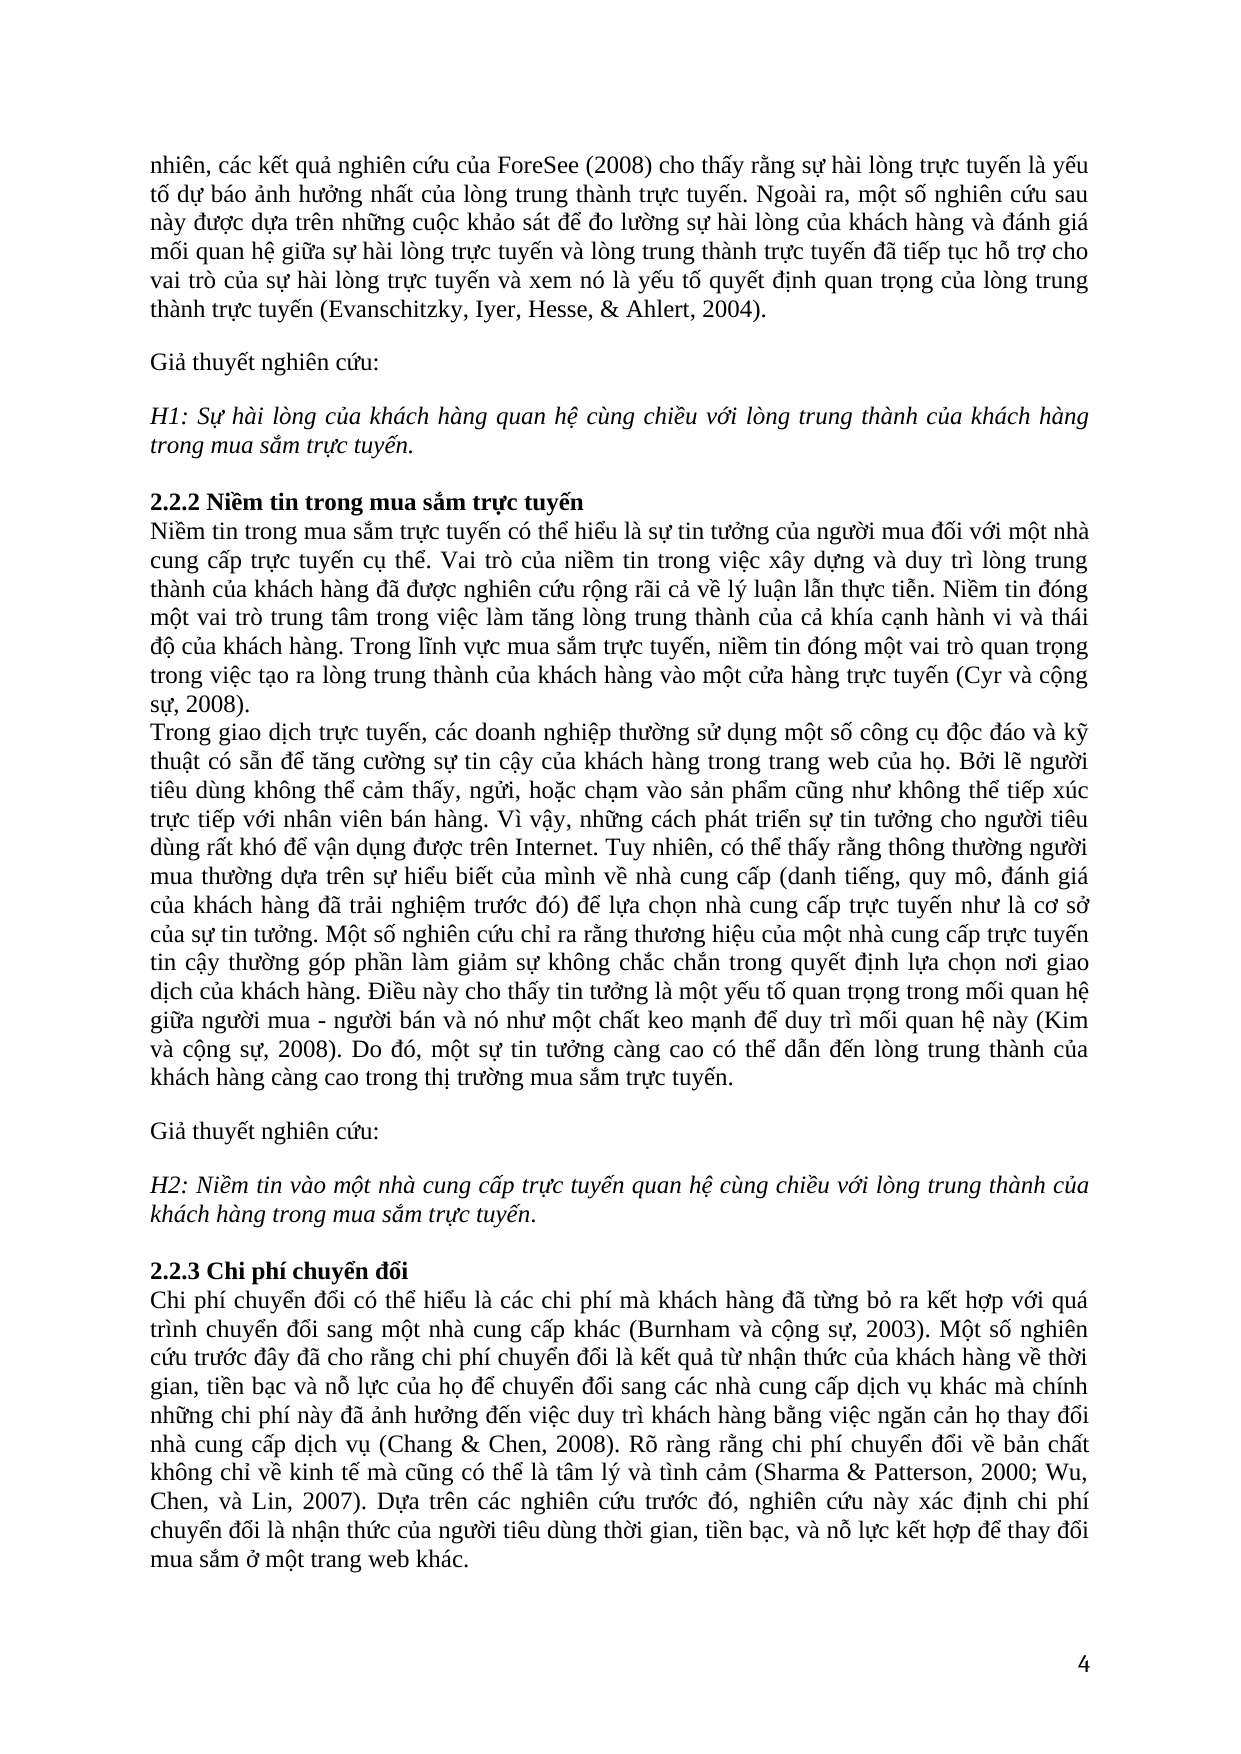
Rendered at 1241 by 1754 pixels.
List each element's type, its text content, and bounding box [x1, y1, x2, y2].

text Giả thuyết nghiên cứu: [150, 1116, 1090, 1145]
text Giả thuyết nghiên cứu: [150, 347, 1090, 376]
text 2.2.2 Niềm tin trong mua sắm trực tuyến [150, 487, 1090, 516]
text Niềm tin trong mua sắm trực tuyến có thể hiểu là sự tin tưởng của người mua đối với một nhà cung cấp trực tuyến cụ thể. Vai trò của niềm tin trong việc xây dựng và duy trì lòng trung thành của khách hàng đã được nghiên cứu rộng rãi cả về lý luận lẫn thực tiễn. Niềm tin đóng một vai trò trung tâm trong việc làm tăng lòng trung thành của cả khía cạnh hành vi và thái độ của khách hàng. Trong lĩnh vực mua sắm trực tuyến, niềm tin đóng một vai trò quan trọng trong việc tạo ra lòng trung thành của khách hàng vào một cửa hàng trực tuyến (Cyr và cộng sự, 2008). [150, 516, 1090, 717]
text Chi phí chuyển đổi có thể hiểu là các chi phí mà khách hàng đã từng bỏ ra kết hợp với quá trình chuyển đổi sang một nhà cung cấp khác (Burnham và cộng sự, 2003). Một số nghiên cứu trước đây đã cho rằng chi phí chuyển đổi là kết quả từ nhận thức của khách hàng về thời gian, tiền bạc và nỗ lực của họ để chuyển đổi sang các nhà cung cấp dịch vụ khác mà chính những chi phí này đã ảnh hưởng đến việc duy trì khách hàng bằng việc ngăn cản họ thay đổi nhà cung cấp dịch vụ (Chang & Chen, 2008). Rõ ràng rằng chi phí chuyển đổi về bản chất không chỉ về kinh tế mà cũng có thể là tâm lý và tình cảm (Sharma & Patterson, 2000; Wu, Chen, và Lin, 2007). Dựa trên các nghiên cứu trước đó, nghiên cứu này xác định chi phí chuyển đổi là nhận thức của người tiêu dùng thời gian, tiền bạc, và nỗ lực kết hợp để thay đổi mua sắm ở một trang web khác. [150, 1285, 1090, 1572]
text H2: Niềm tin vào một nhà cung cấp trực tuyến quan hệ cùng chiều với lòng trung thành của khách hàng trong mua sắm trực tuyến. [150, 1170, 1090, 1227]
text 2.2.3 Chi phí chuyển đổi [150, 1256, 1090, 1285]
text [150, 150, 1090, 322]
text Trong giao dịch trực tuyến, các doanh nghiệp thường sử dụng một số công cụ độc đáo và kỹ thuật có sẵn để tăng cường sự tin cậy của khách hàng trong trang web của họ. Bởi lẽ người tiêu dùng không thể cảm thấy, ngửi, hoặc chạm vào sản phẩm cũng như không thể tiếp xúc trực tiếp với nhân viên bán hàng. Vì vậy, những cách phát triển sự tin tưởng cho người tiêu dùng rất khó để vận dụng được trên Internet. Tuy nhiên, có thể thấy rằng thông thường người mua thường dựa trên sự hiểu biết của mình về nhà cung cấp (danh tiếng, quy mô, đánh giá của khách hàng đã trải nghiệm trước đó) để lựa chọn nhà cung cấp trực tuyến như là cơ sở của sự tin tưởng. Một số nghiên cứu chỉ ra rằng thương hiệu của một nhà cung cấp trực tuyến tin cậy thường góp phần làm giảm sự không chắc chắn trong quyết định lựa chọn nơi giao dịch của khách hàng. Điều này cho thấy tin tưởng là một yếu tố quan trọng trong mối quan hệ giữa người mua - người bán và nó như một chất keo mạnh để duy trì mối quan hệ này (Kim và cộng sự, 2008). Do đó, một sự tin tưởng càng cao có thể dẫn đến lòng trung thành của khách hàng càng cao trong thị trường mua sắm trực tuyến. [150, 717, 1090, 1091]
text H1: Sự hài lòng của khách hàng quan hệ cùng chiều với lòng trung thành của khách hàng trong mua sắm trực tuyến. [150, 401, 1090, 459]
